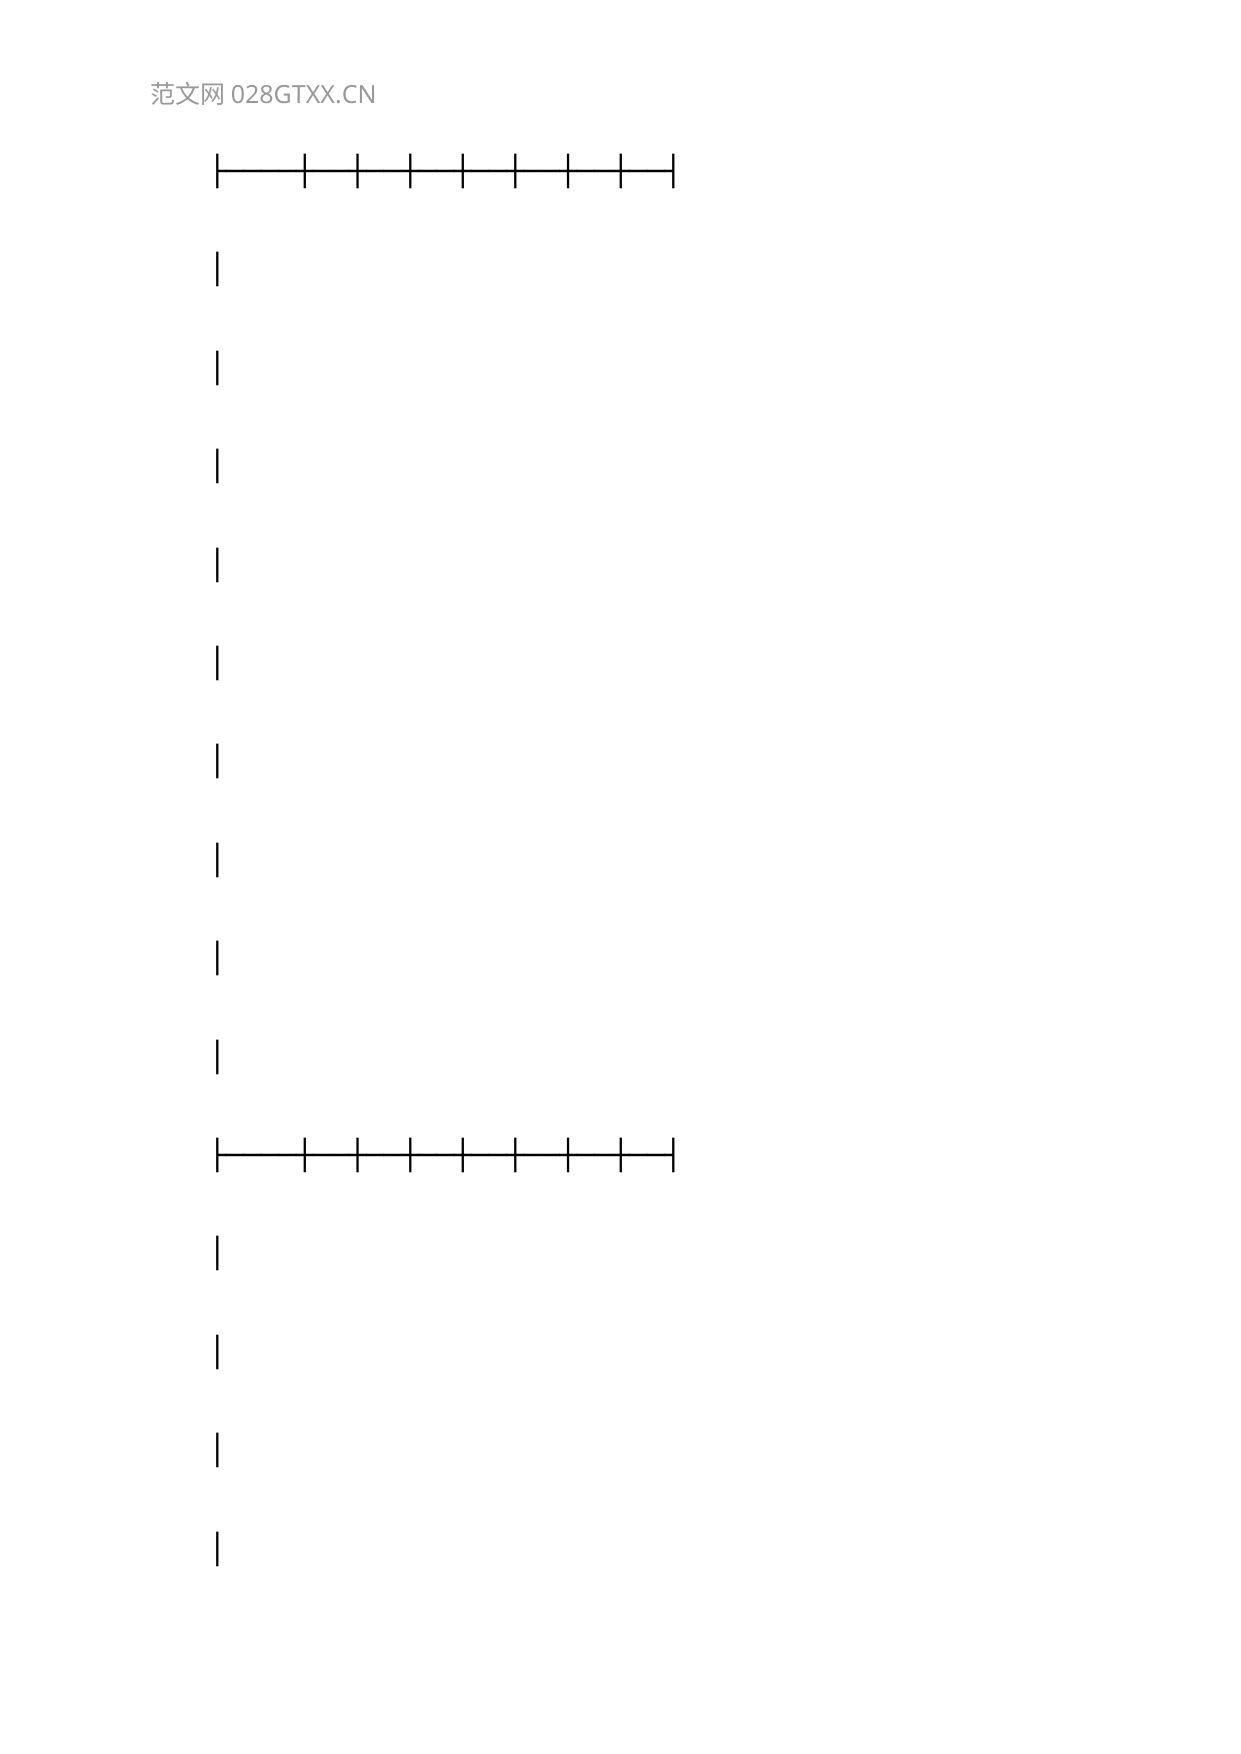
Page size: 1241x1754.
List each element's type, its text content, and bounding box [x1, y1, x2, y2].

text │ [150, 937, 1090, 977]
text ├────┼──┼──┼──┼──┼──┼──┼──┤ [150, 1134, 1090, 1174]
text │ [150, 1430, 1090, 1469]
text │ [150, 347, 1090, 387]
text │ [150, 839, 1090, 879]
text │ [150, 642, 1090, 682]
text ├────┼──┼──┼──┼──┼──┼──┼──┤ [150, 150, 1090, 190]
text │ [150, 1233, 1090, 1272]
text │ [150, 445, 1090, 485]
text │ [150, 248, 1090, 288]
text │ [150, 1528, 1090, 1568]
text │ [150, 544, 1090, 583]
text │ [150, 1036, 1090, 1076]
text │ [150, 1331, 1090, 1371]
text │ [150, 741, 1090, 780]
